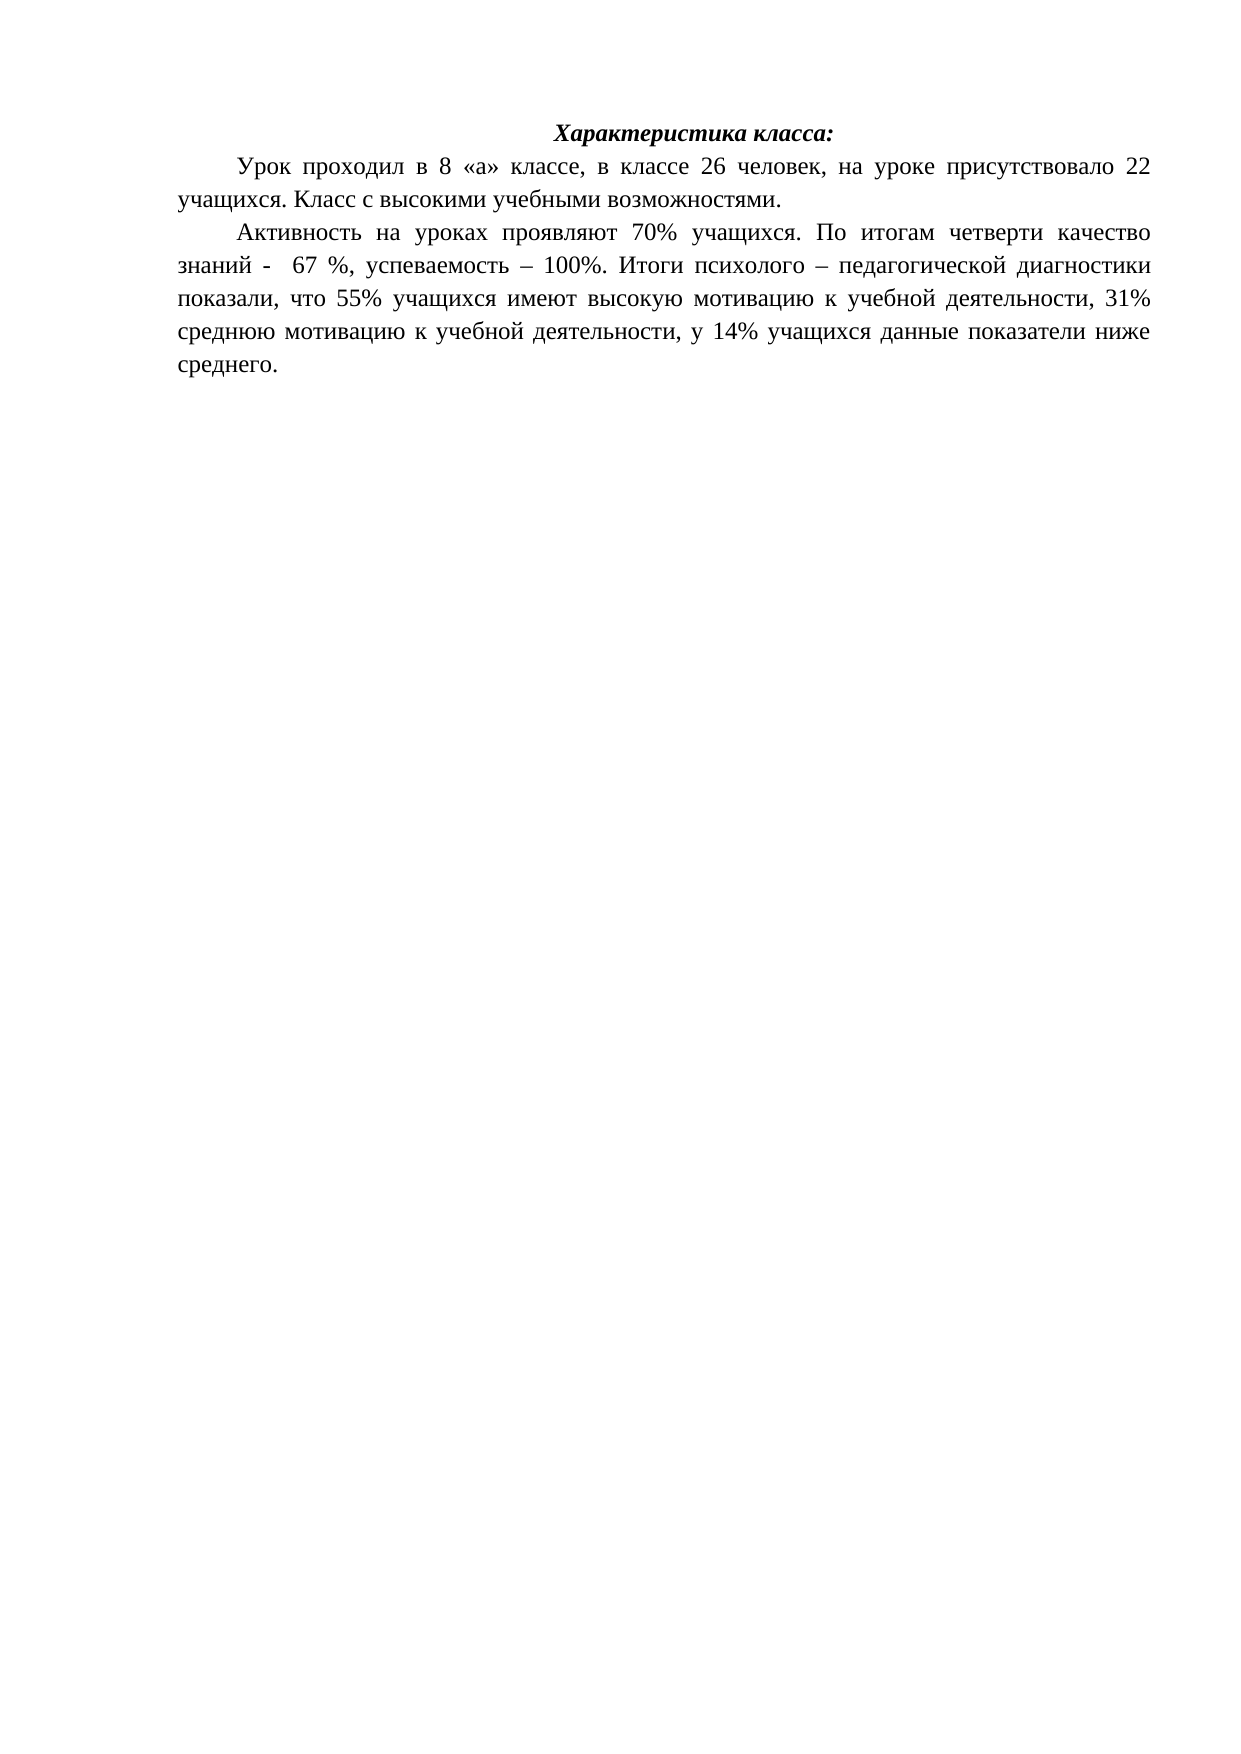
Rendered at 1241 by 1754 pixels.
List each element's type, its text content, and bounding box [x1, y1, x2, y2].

text Характеристика класса: [177, 118, 1152, 147]
text Активность на уроках проявляют 70% учащихся. По итогам четверти качество знаний - 67 %, успеваемость – 100%. Итоги психолого – педагогической диагностики показали, что 55% учащихся имеют высокую мотивацию к учебной деятельности, 31% среднюю мотивацию к учебной деятельности, у 14% учащихся данные показатели ниже среднего. [177, 217, 1152, 378]
text Урок проходил в 8 «а» классе, в классе 26 человек, на уроке присутствовало 22 учащихся. Класс с высокими учебными возможностями. [177, 151, 1152, 213]
